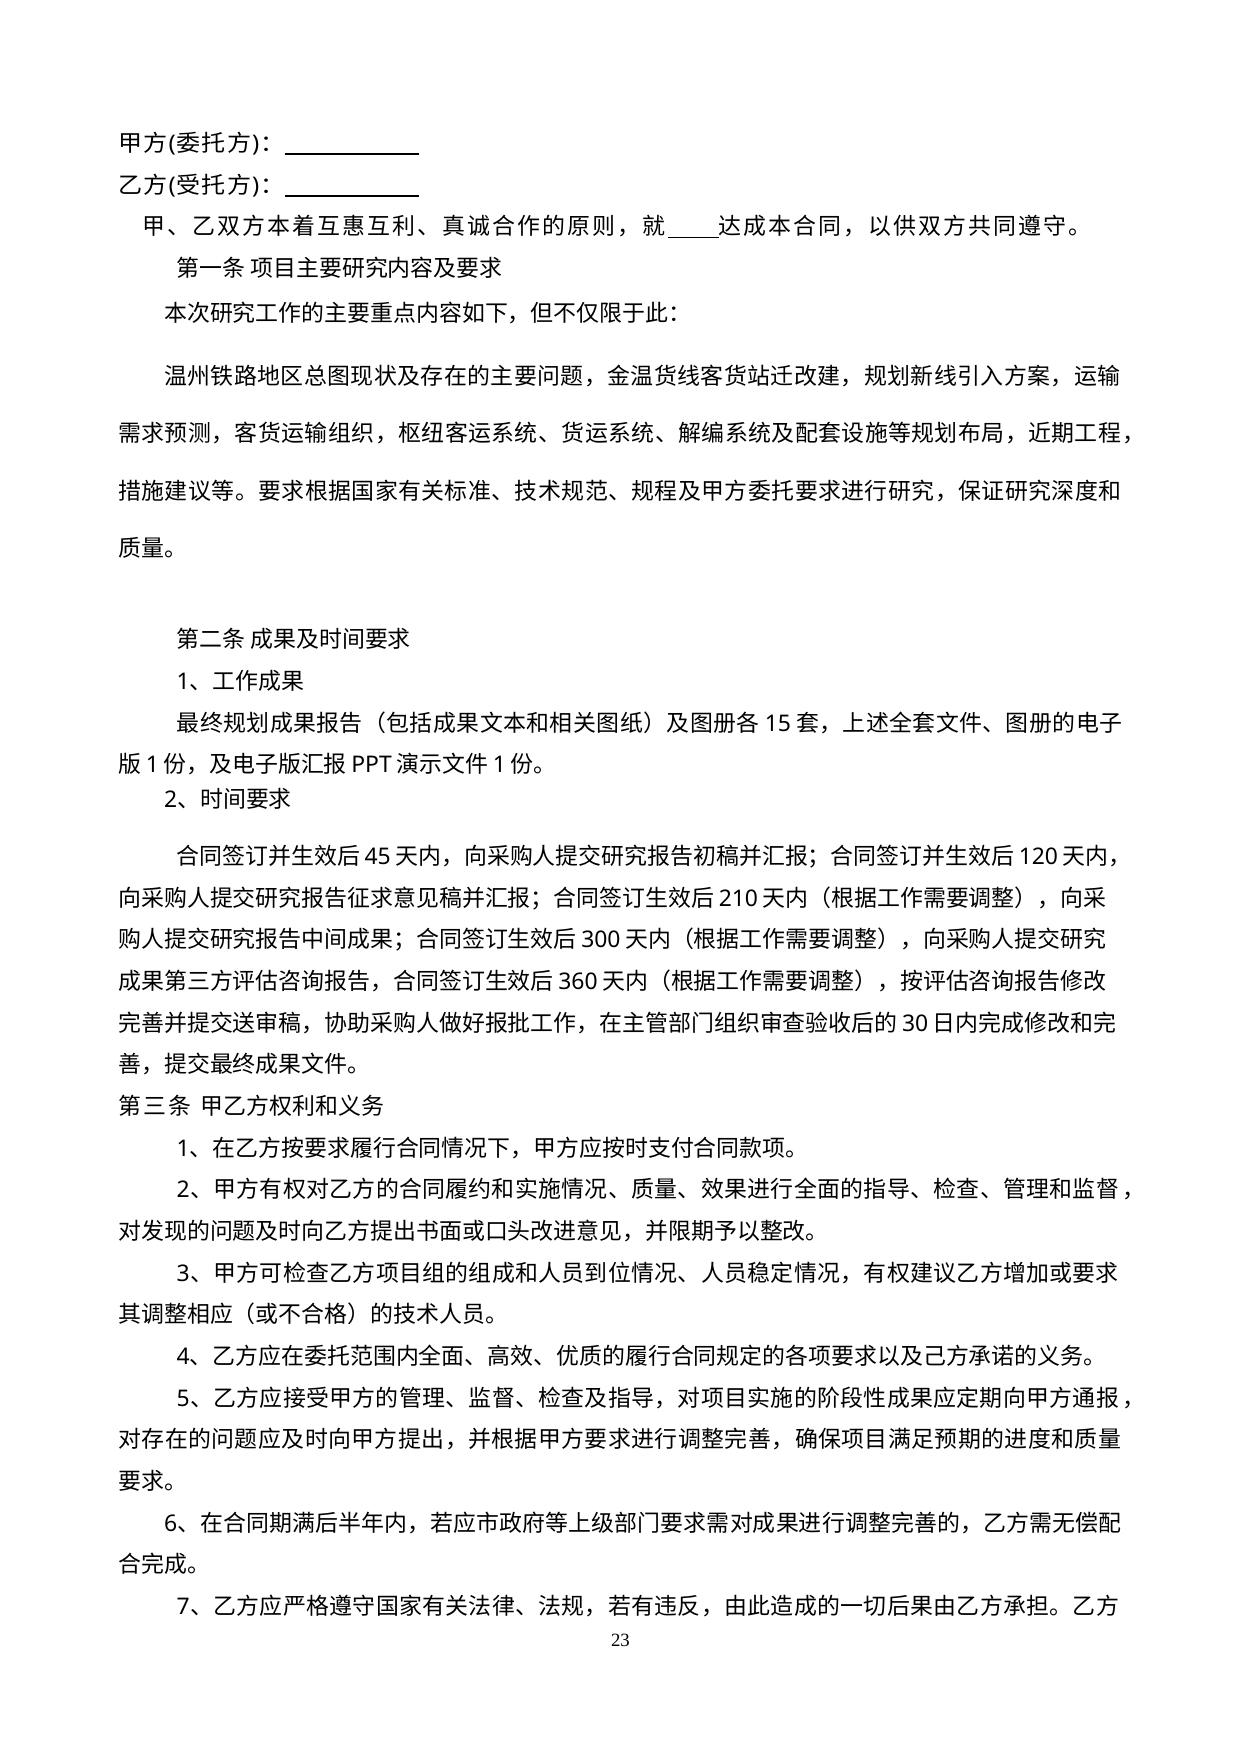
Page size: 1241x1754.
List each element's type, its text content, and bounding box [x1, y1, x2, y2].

text 2、甲方有权对乙方的合同履约和实施情况、质量、效果进行全面的指导、检查、管理和监督，对发现的问题及时向乙方提出书面或口头改进意见，并限期予以整改。 [118, 1164, 1122, 1248]
text 2、时间要求 [118, 781, 1122, 814]
text 4、乙方应在委托范围内全面、高效、优质的履行合同规定的各项要求以及己方承诺的义务。 [118, 1331, 1122, 1373]
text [118, 1581, 1122, 1623]
text 本次研究工作的主要重点内容如下，但不仅限于此： [118, 285, 1122, 331]
text 甲方(委托方)： [118, 118, 1122, 160]
text 第一条 项目主要研究内容及要求 [118, 243, 1122, 285]
text 最终规划成果报告（包括成果文本和相关图纸）及图册各15套，上述全套文件、图册的电子版1份，及电子版汇报PPT演示文件1份。 [118, 698, 1122, 781]
text 1、在乙方按要求履行合同情况下，甲方应按时支付合同款项。 [118, 1123, 1122, 1164]
text 乙方(受托方)： [118, 160, 1122, 201]
text 6、在合同期满后半年内，若应市政府等上级部门要求需对成果进行调整完善的，乙方需无偿配合完成。 [118, 1498, 1122, 1581]
text 第二条 成果及时间要求 [118, 614, 1122, 656]
text 合同签订并生效后45天内，向采购人提交研究报告初稿并汇报；合同签订并生效后120天内，向采购人提交研究报告征求意见稿并汇报；合同签订生效后210天内（根据工作需要调整），向采购人提交研究报告中间成果；合同签订生效后300天内（根据工作需要调整），向采购人提交研究成果第三方评估咨询报告，合同签订生效后360天内（根据工作需要调整），按评估咨询报告修改完善并提交送审稿，协助采购人做好报批工作，在主管部门组织审查验收后的30日内完成修改和完善，提交最终成果文件。 [118, 831, 1122, 1081]
text 3、甲方可检查乙方项目组的组成和人员到位情况、人员稳定情况，有权建议乙方增加或要求其调整相应（或不合格）的技术人员。 [118, 1248, 1122, 1331]
text 5、乙方应接受甲方的管理、监督、检查及指导，对项目实施的阶段性成果应定期向甲方通报，对存在的问题应及时向甲方提出，并根据甲方要求进行调整完善，确保项目满足预期的进度和质量要求。 [118, 1373, 1122, 1498]
text 第三条 甲乙方权利和义务 [118, 1081, 1122, 1123]
text 甲、乙双方本着互惠互利、真诚合作的原则，就 达成本合同，以供双方共同遵守。 [118, 201, 1122, 243]
text 1、工作成果 [118, 656, 1122, 698]
subtitle 温州铁路地区总图现状及存在的主要问题，金温货线客货站迁改建，规划新线引入方案，运输需求预测，客货运输组织，枢纽客运系统、货运系统、解编系统及配套设施等规划布局，近期工程，措施建议等。要求根据国家有关标准、技术规范、规程及甲方委托要求进行研究，保证研究深度和质量。 [118, 358, 1122, 563]
